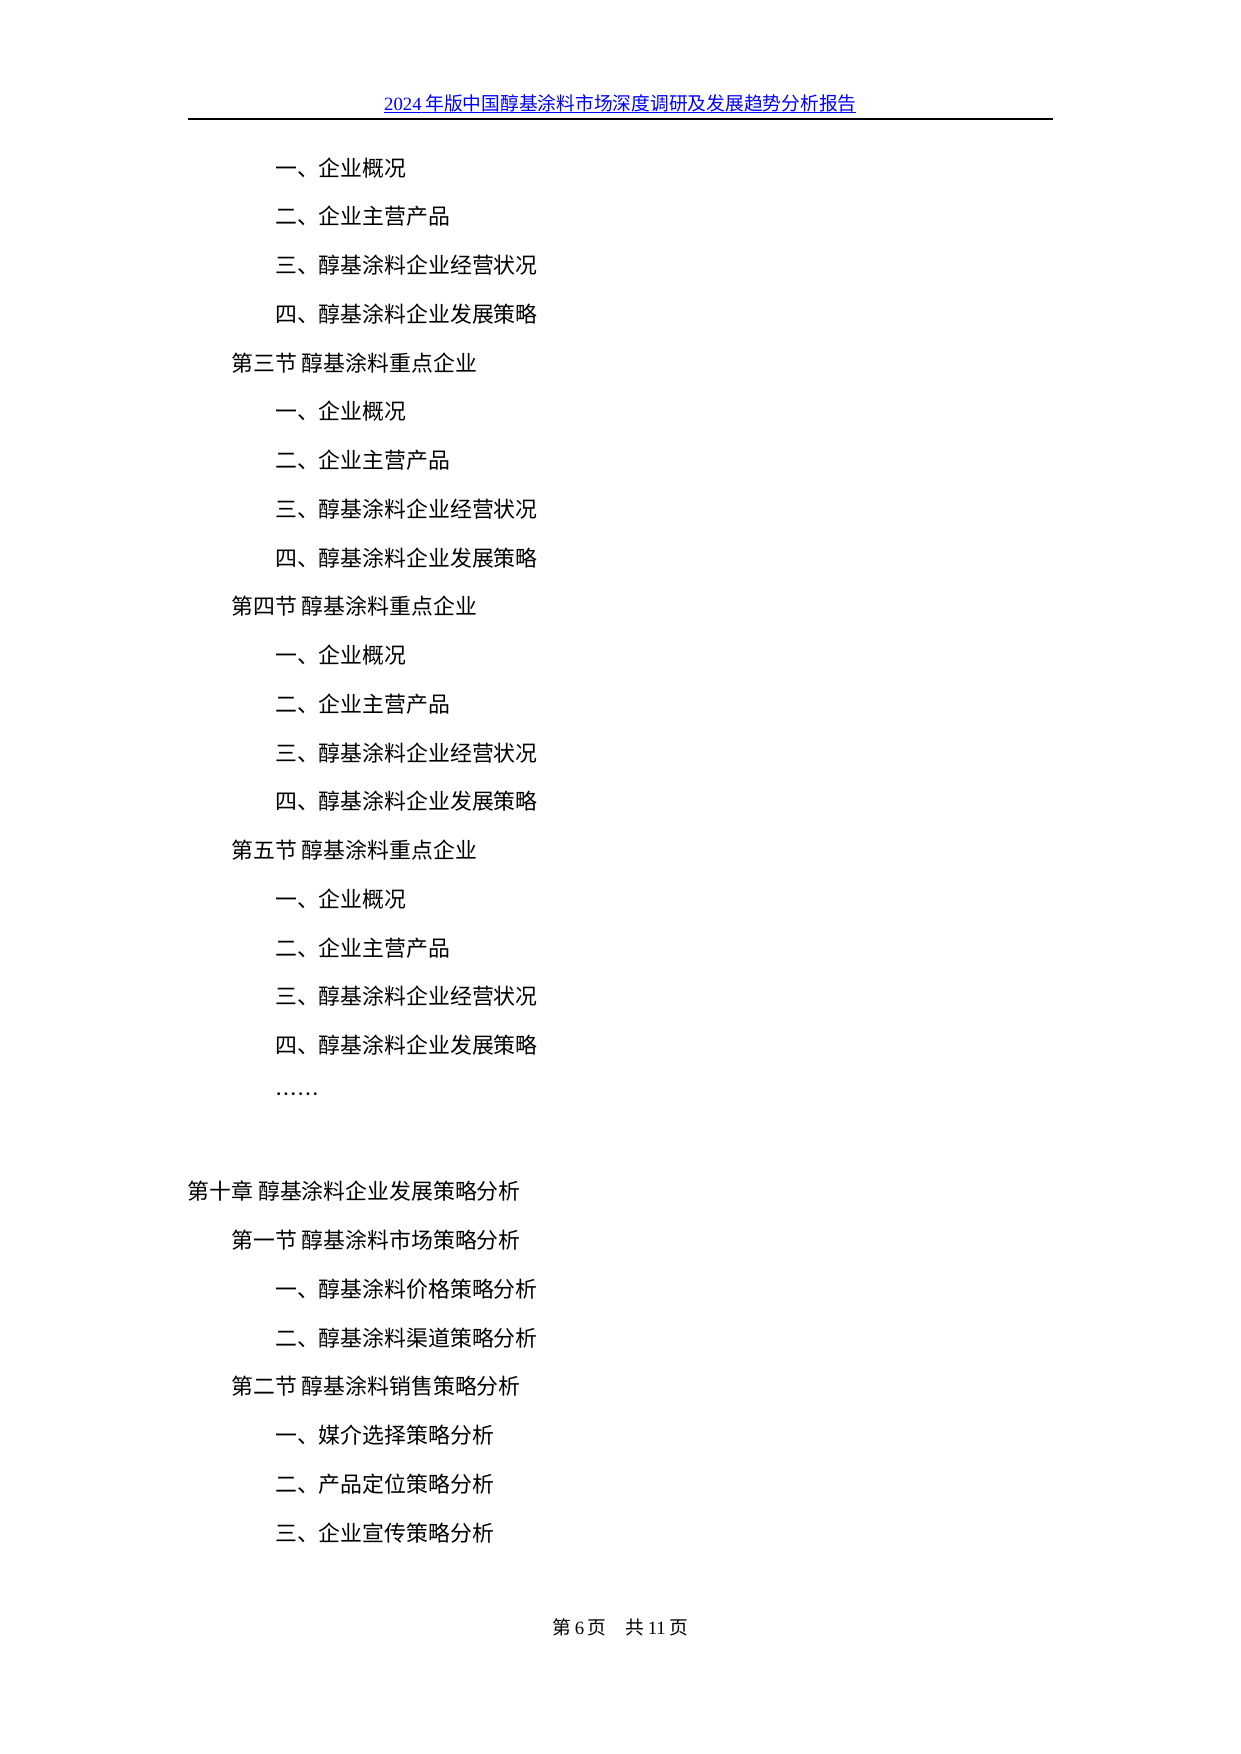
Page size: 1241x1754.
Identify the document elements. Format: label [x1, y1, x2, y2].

text [187, 150, 1053, 1548]
